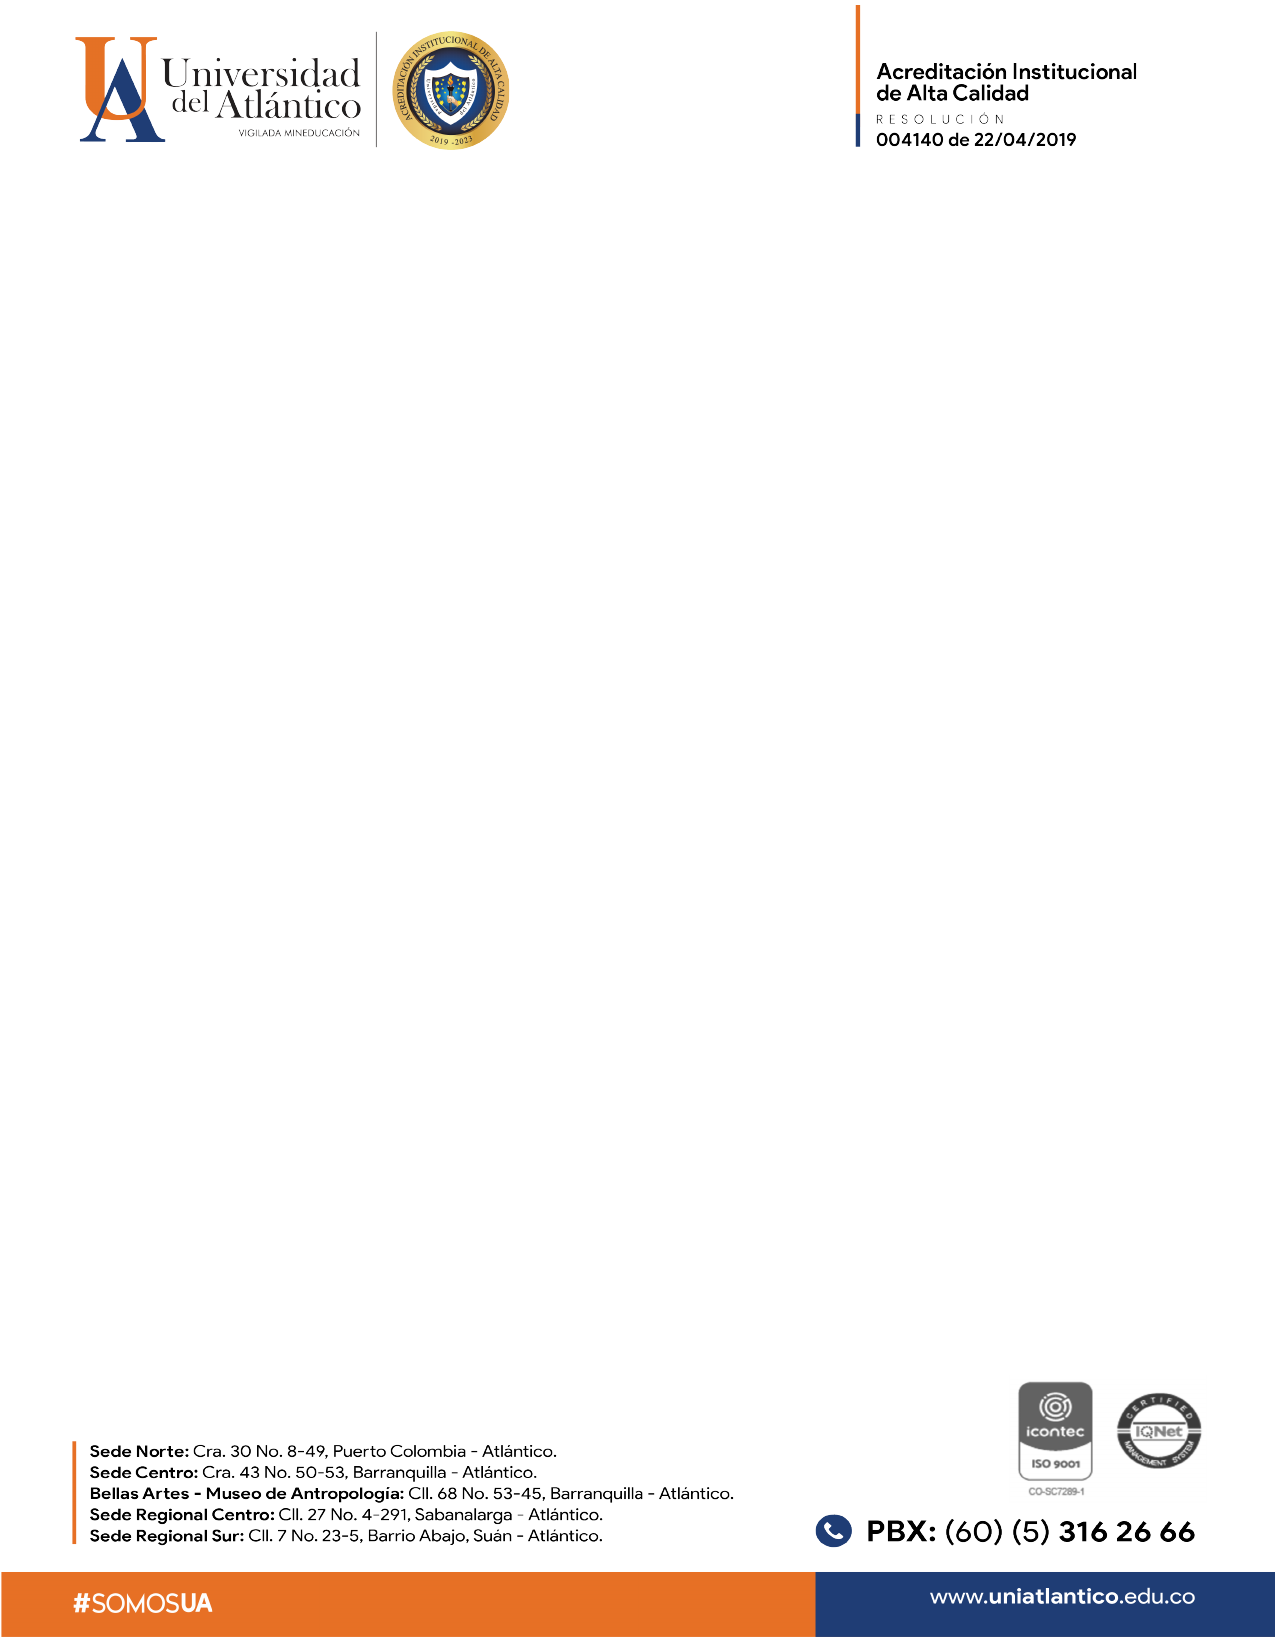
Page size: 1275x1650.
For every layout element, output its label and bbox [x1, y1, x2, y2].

picture [855, 5, 1137, 147]
picture [1, 1375, 1275, 1637]
picture [75, 31, 510, 150]
